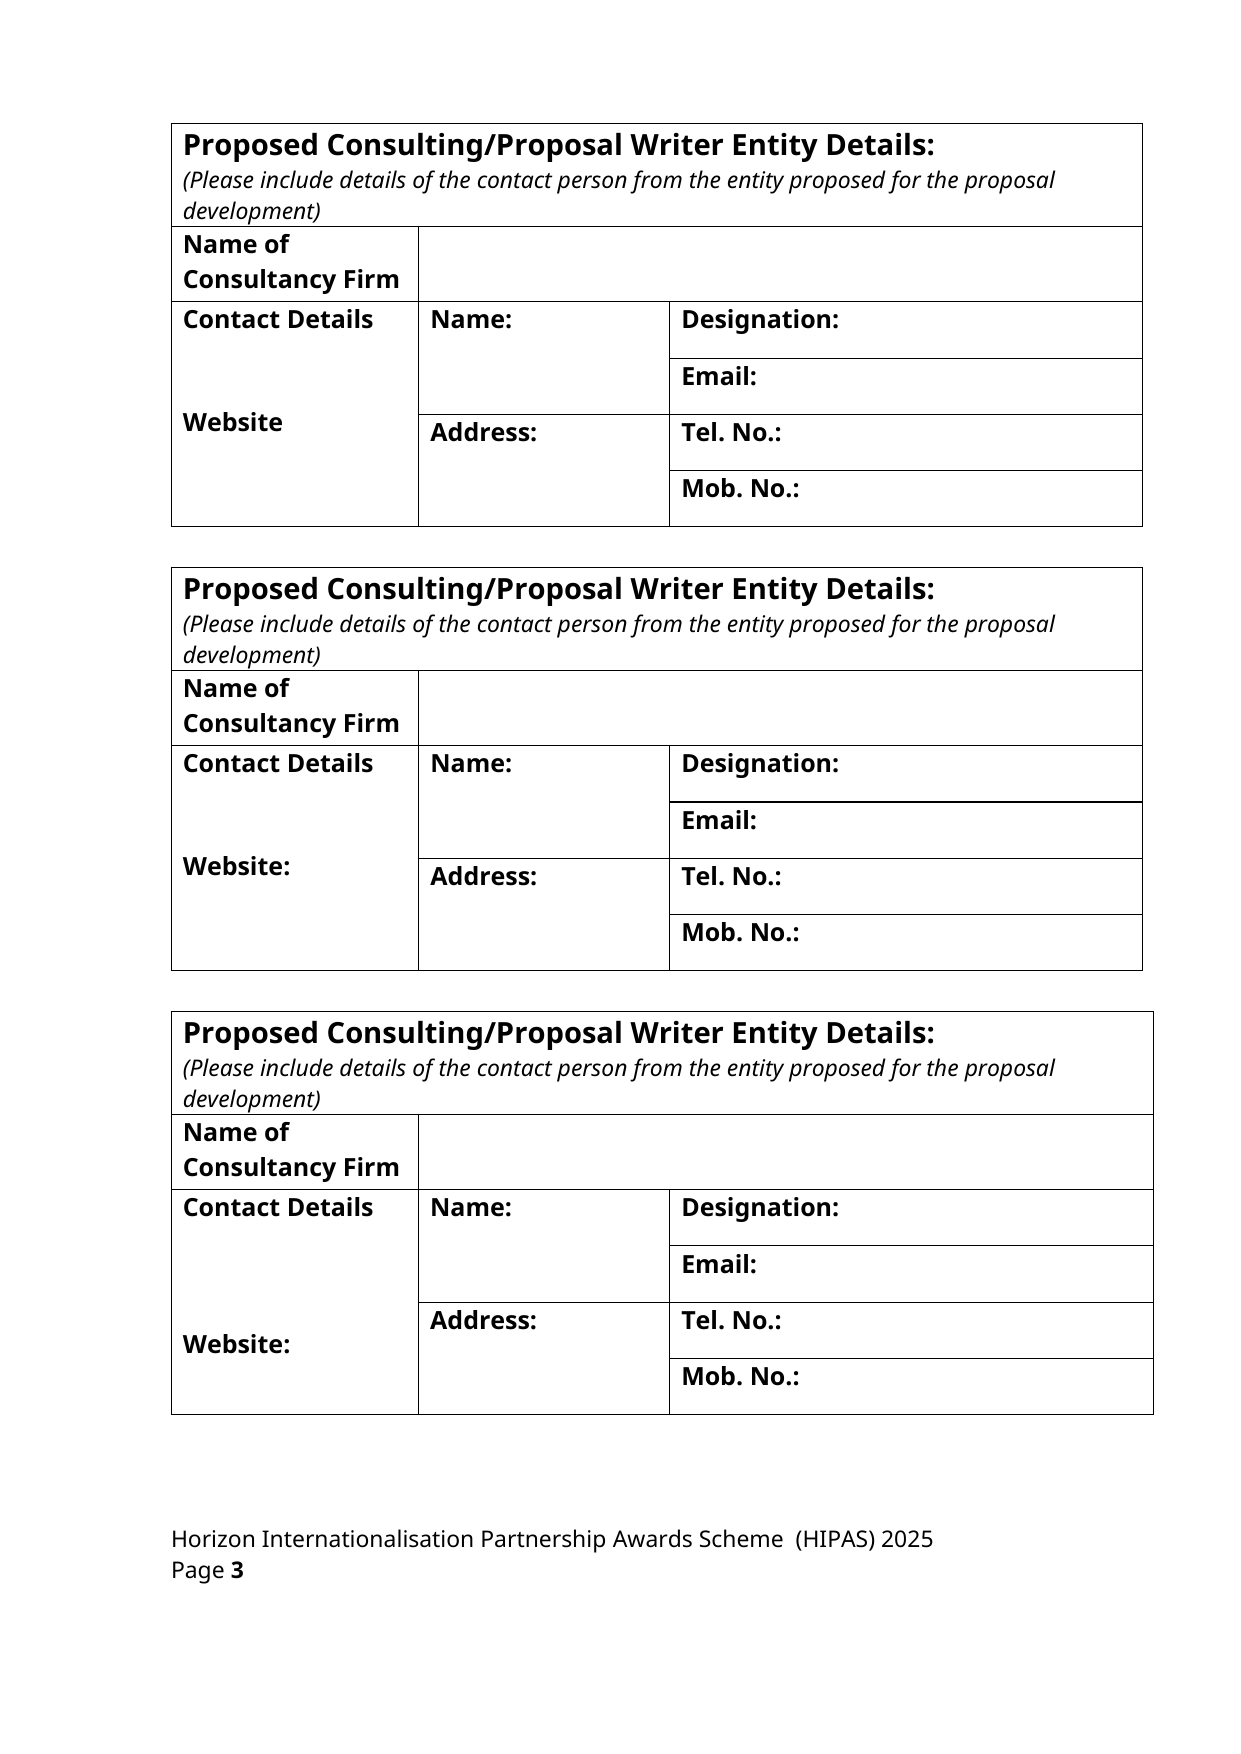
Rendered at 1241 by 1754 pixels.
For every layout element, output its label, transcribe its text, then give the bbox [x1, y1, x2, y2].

table_header Proposed Consulting/Proposal Writer Entity Details: (Please include details of the contact person from the entity proposed for the proposal development) [172, 124, 1142, 226]
table_cell Mob. No.: [670, 471, 1142, 526]
table_cell Designation: [670, 1190, 1153, 1245]
table_cell Name of Consultancy Firm [172, 1115, 418, 1189]
table_cell Email: [670, 359, 1142, 414]
table_cell Designation: [670, 302, 1142, 357]
table_cell Name of Consultancy Firm [172, 227, 418, 301]
table_cell Address: [419, 859, 669, 970]
table_cell Contact Details Website: [172, 746, 418, 970]
table_cell Address: [419, 415, 669, 526]
table_cell Contact Details Website [172, 302, 418, 526]
table_header Proposed Consulting/Proposal Writer Entity Details: (Please include details of the contact person from the entity proposed for the proposal development) [172, 568, 1142, 670]
table_header Proposed Consulting/Proposal Writer Entity Details: (Please include details of the contact person from the entity proposed for the proposal development) [172, 1012, 1153, 1114]
table_cell Tel. No.: [670, 1303, 1153, 1358]
table_cell [419, 671, 1142, 745]
table_cell Mob. No.: [670, 915, 1142, 970]
table_cell Contact Details Website: [172, 1190, 418, 1414]
table_cell [419, 227, 1142, 301]
table_cell Email: [670, 1246, 1153, 1302]
table_cell Name of Consultancy Firm [172, 671, 418, 745]
table_cell Name: [419, 302, 669, 414]
table_cell Tel. No.: [670, 415, 1142, 470]
table_cell Mob. No.: [670, 1359, 1153, 1414]
table_cell Tel. No.: [670, 859, 1142, 914]
table_cell Email: [670, 803, 1142, 858]
table_cell Name: [419, 1190, 669, 1302]
table_cell Address: [419, 1303, 669, 1414]
table_cell [419, 1115, 1153, 1189]
table_cell Designation: [670, 746, 1142, 801]
table_cell Name: [419, 746, 669, 858]
